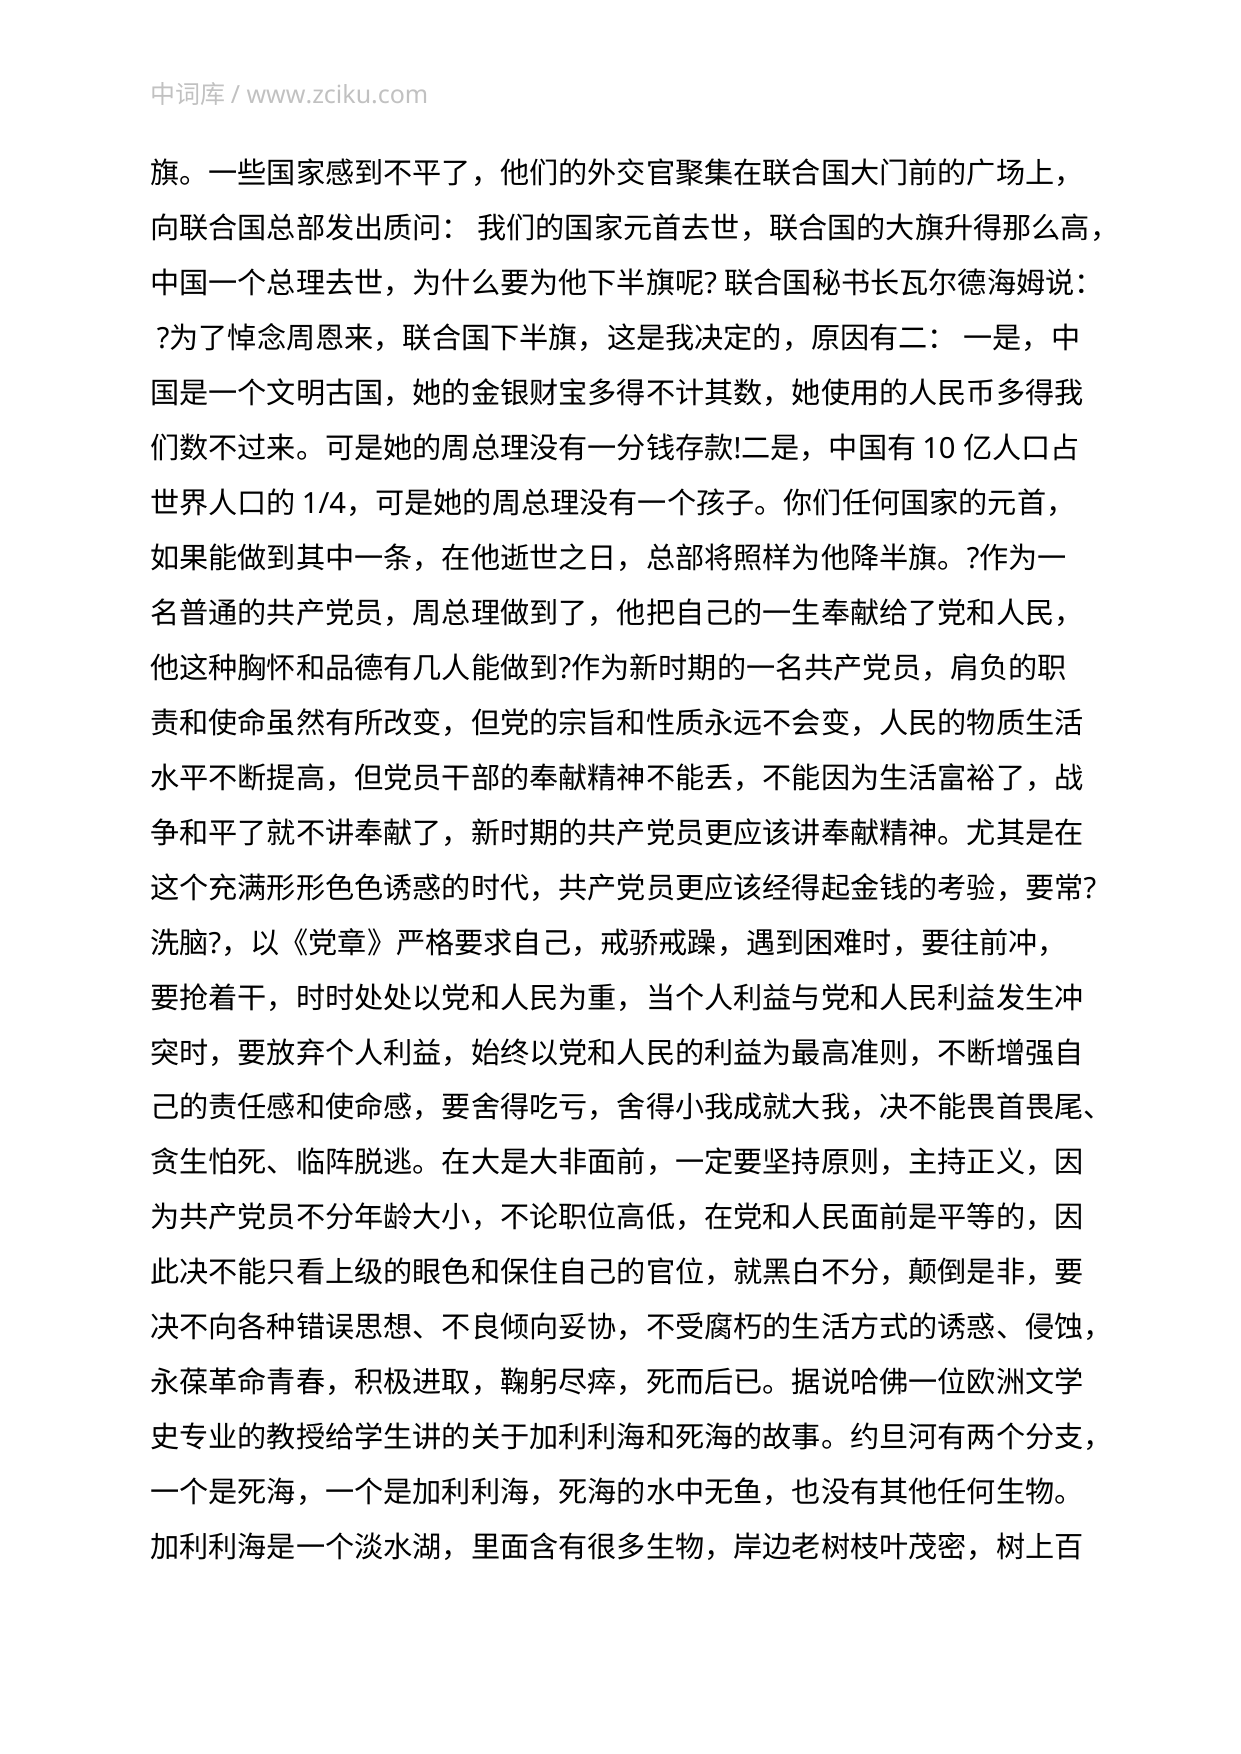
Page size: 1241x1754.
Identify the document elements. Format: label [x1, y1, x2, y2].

text [150, 150, 1090, 1566]
